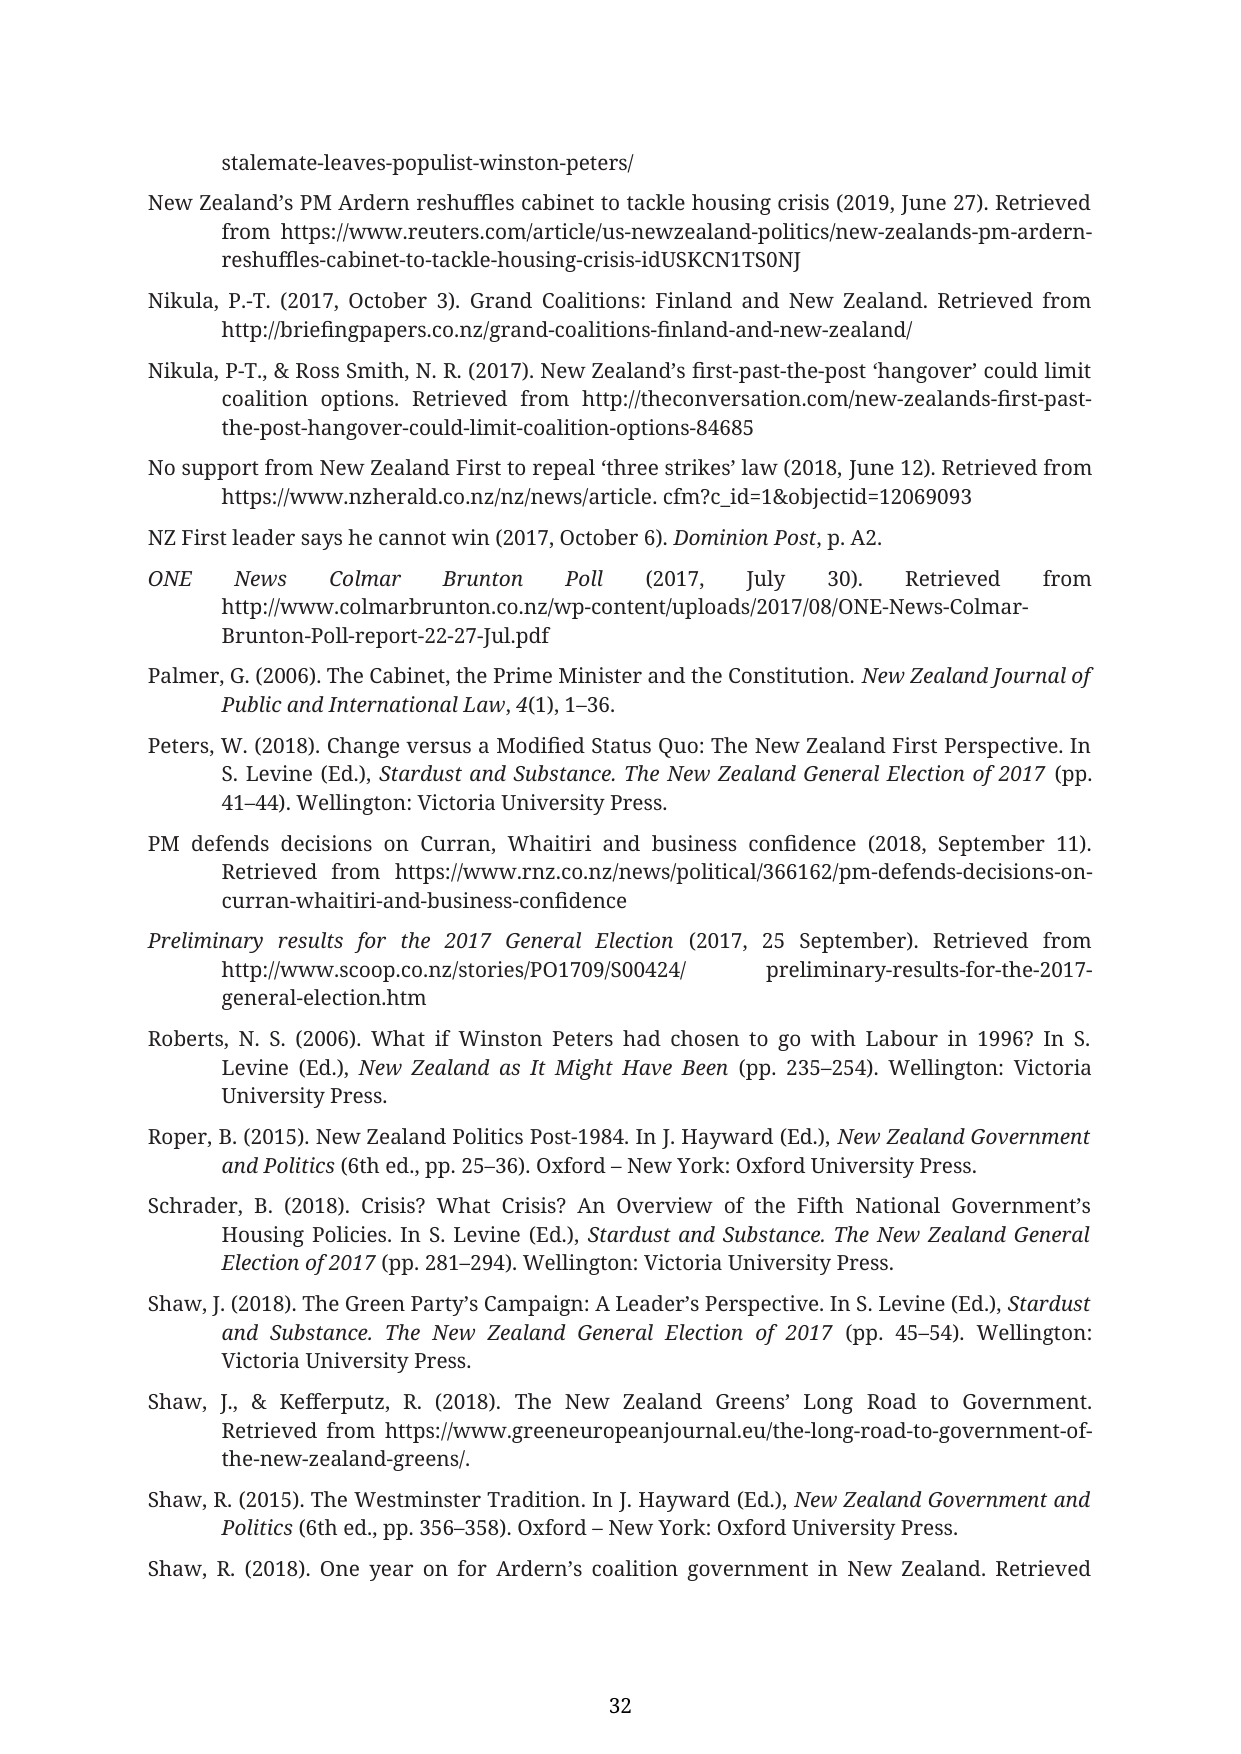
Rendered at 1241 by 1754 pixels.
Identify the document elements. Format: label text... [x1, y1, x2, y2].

text Roper, B. (2015). New Zealand Politics Post-1984. In J. Hayward (Ed.), New Zealand Government and Politics (6th ed., pp. 25–36). Oxford – New York: Oxford University Press. [148, 1122, 1093, 1179]
text ONE News Colmar Brunton Poll (2017, July 30). Retrieved from http://www.colmarbrunton.co.nz/wp-content/uploads/2017/08/ONE-News-Colmar-Brunton-Poll-report-22-27-Jul.pdf [148, 564, 1093, 649]
text No support from New Zealand First to repeal ‘three strikes’ law (2018, June 12). Retrieved from https://www.nzherald.co.nz/nz/news/article. cfm?c_id=1&objectid=12069093 [148, 453, 1093, 510]
text Shaw, J. (2018). The Green Party’s Campaign: A Leader’s Perspective. In S. Levine (Ed.), Stardust and Substance. The New Zealand General Election of 2017 (pp. 45–54). Wellington: Victoria University Press. [148, 1289, 1093, 1375]
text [148, 1554, 1093, 1583]
text Roberts, N. S. (2006). What if Winston Peters had chosen to go with Labour in 1996? In S. Levine (Ed.), New Zealand as It Might Have Been (pp. 235–254). Wellington: Victoria University Press. [148, 1024, 1093, 1110]
text Palmer, G. (2006). The Cabinet, the Prime Minister and the Constitution. New Zealand Journal of Public and International Law, 4(1), 1–36. [148, 662, 1093, 718]
text Preliminary results for the 2017 General Election (2017, 25 September). Retrieved from http://www.scoop.co.nz/stories/PO1709/S00424/ preliminary-results-for-the-2017-general-election.htm [148, 927, 1093, 1012]
text New Zealand’s PM Ardern reshuffles cabinet to tackle housing crisis (2019, June 27). Retrieved from https://www.reuters.com/article/us-newzealand-politics/new-zealands-pm-ardern-reshuffles-cabinet-to-tackle-housing-crisis-idUSKCN1TS0NJ [148, 188, 1093, 274]
text Nikula, P.-T. (2017, October 3). Grand Coalitions: Finland and New Zealand. Retrieved from http://briefingpapers.co.nz/grand-coalitions-finland-and-new-zealand/ [148, 286, 1093, 343]
text Shaw, J., & Kefferputz, R. (2018). The New Zealand Greens’ Long Road to Government. Retrieved from https://www.greeneuropeanjournal.eu/the-long-road-to-government-of-the-new-zealand-greens/. [148, 1387, 1093, 1473]
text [148, 148, 1093, 176]
text Peters, W. (2018). Change versus a Modified Status Quo: The New Zealand First Perspective. In S. Levine (Ed.), Stardust and Substance. The New Zealand General Election of 2017 (pp. 41–44). Wellington: Victoria University Press. [148, 731, 1093, 816]
text NZ First leader says he cannot win (2017, October 6). Dominion Post, p. A2. [148, 523, 1093, 551]
text Schrader, B. (2018). Crisis? What Crisis? An Overview of the Fifth National Government’s Housing Policies. In S. Levine (Ed.), Stardust and Substance. The New Zealand General Election of 2017 (pp. 281–294). Wellington: Victoria University Press. [148, 1192, 1093, 1277]
text PM defends decisions on Curran, Whaitiri and business confidence (2018, September 11). Retrieved from https://www.rnz.co.nz/news/political/366162/pm-defends-decisions-on-curran-whaitiri-and-business-confidence [148, 829, 1093, 914]
text Nikula, P-T., & Ross Smith, N. R. (2017). New Zealand’s first-past-the-post ‘hangover’ could limit coalition options. Retrieved from http://theconversation.com/new-zealands-first-past-the-post-hangover-could-limit-coalition-options-84685 [148, 356, 1093, 441]
text Shaw, R. (2015). The Westminster Tradition. In J. Hayward (Ed.), New Zealand Government and Politics (6th ed., pp. 356–358). Oxford – New York: Oxford University Press. [148, 1485, 1093, 1542]
